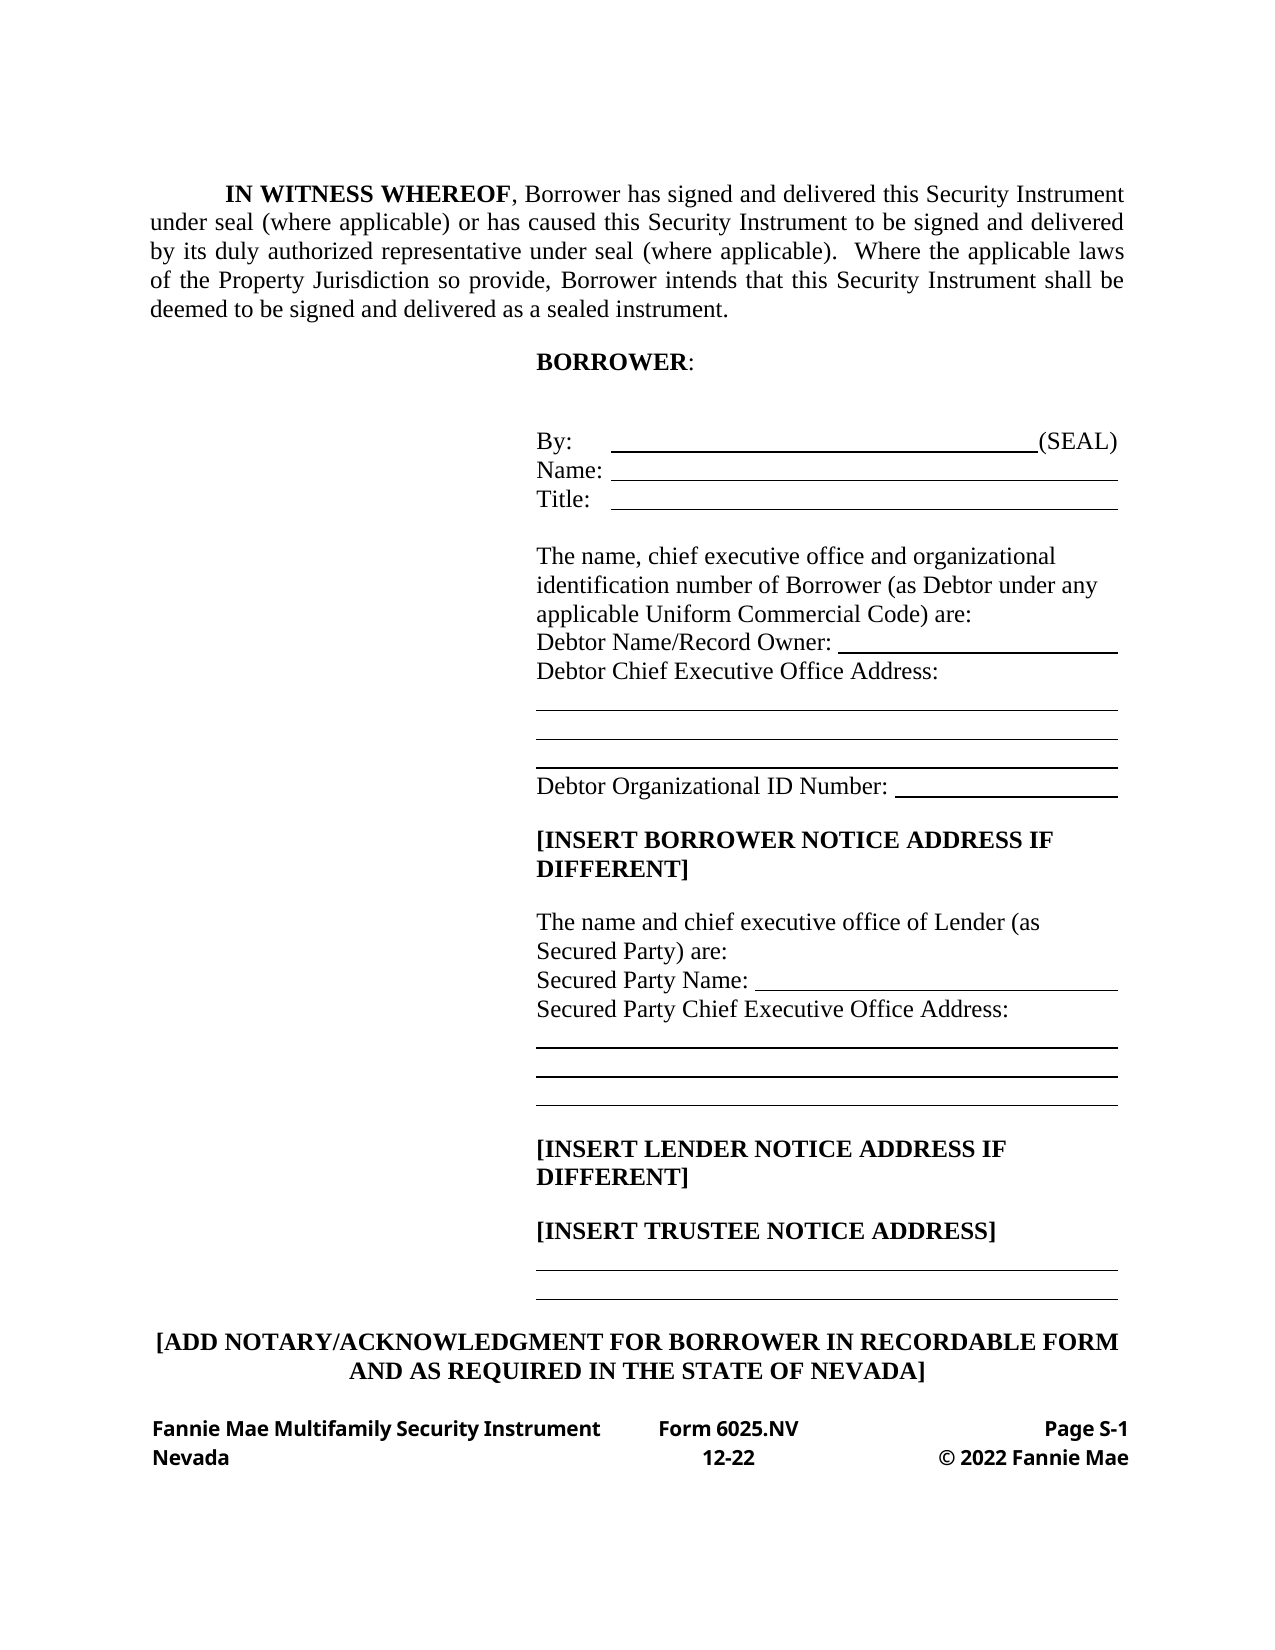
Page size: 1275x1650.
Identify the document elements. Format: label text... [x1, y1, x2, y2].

table_cell By: (SEAL) Name: Title: [525, 376, 1125, 541]
text IN WITNESS WHEREOF, Borrower has signed and delivered this Security Instrument under seal (where applicable) or has caused this Security Instrument to be signed and delivered by its duly authorized representative under seal (where applicable). Where the applicable laws of the Property Jurisdiction so provide, Borrower intends that this Security Instrument shall be deemed to be signed and delivered as a sealed instrument. [150, 179, 1125, 322]
table_cell The name, chief executive office and organizational identification number of Borrower (as Debtor under any applicable Uniform Commercial Code) are: Debtor Name/Record Owner: Debtor Chief Executive Office Address: Debtor Organizational ID Number: [INSERT BORROWER NOTICE ADDRESS IF DIFFERENT] [525, 541, 1125, 907]
table_cell [INSERT TRUSTEE NOTICE ADDRESS] [525, 1191, 1125, 1302]
table_cell The name and chief executive office of Lender (as Secured Party) are: Secured Party Name: Secured Party Chief Executive Office Address: [INSERT LENDER NOTICE ADDRESS IF DIFFERENT] [525, 908, 1125, 1191]
text [ADD NOTARY/ACKNOWLEDGMENT FOR BORROWER IN RECORDABLE FORM AND AS REQUIRED IN THE STATE OF NEVADA] [150, 1327, 1125, 1385]
table_header BORROWER: [525, 348, 1125, 376]
